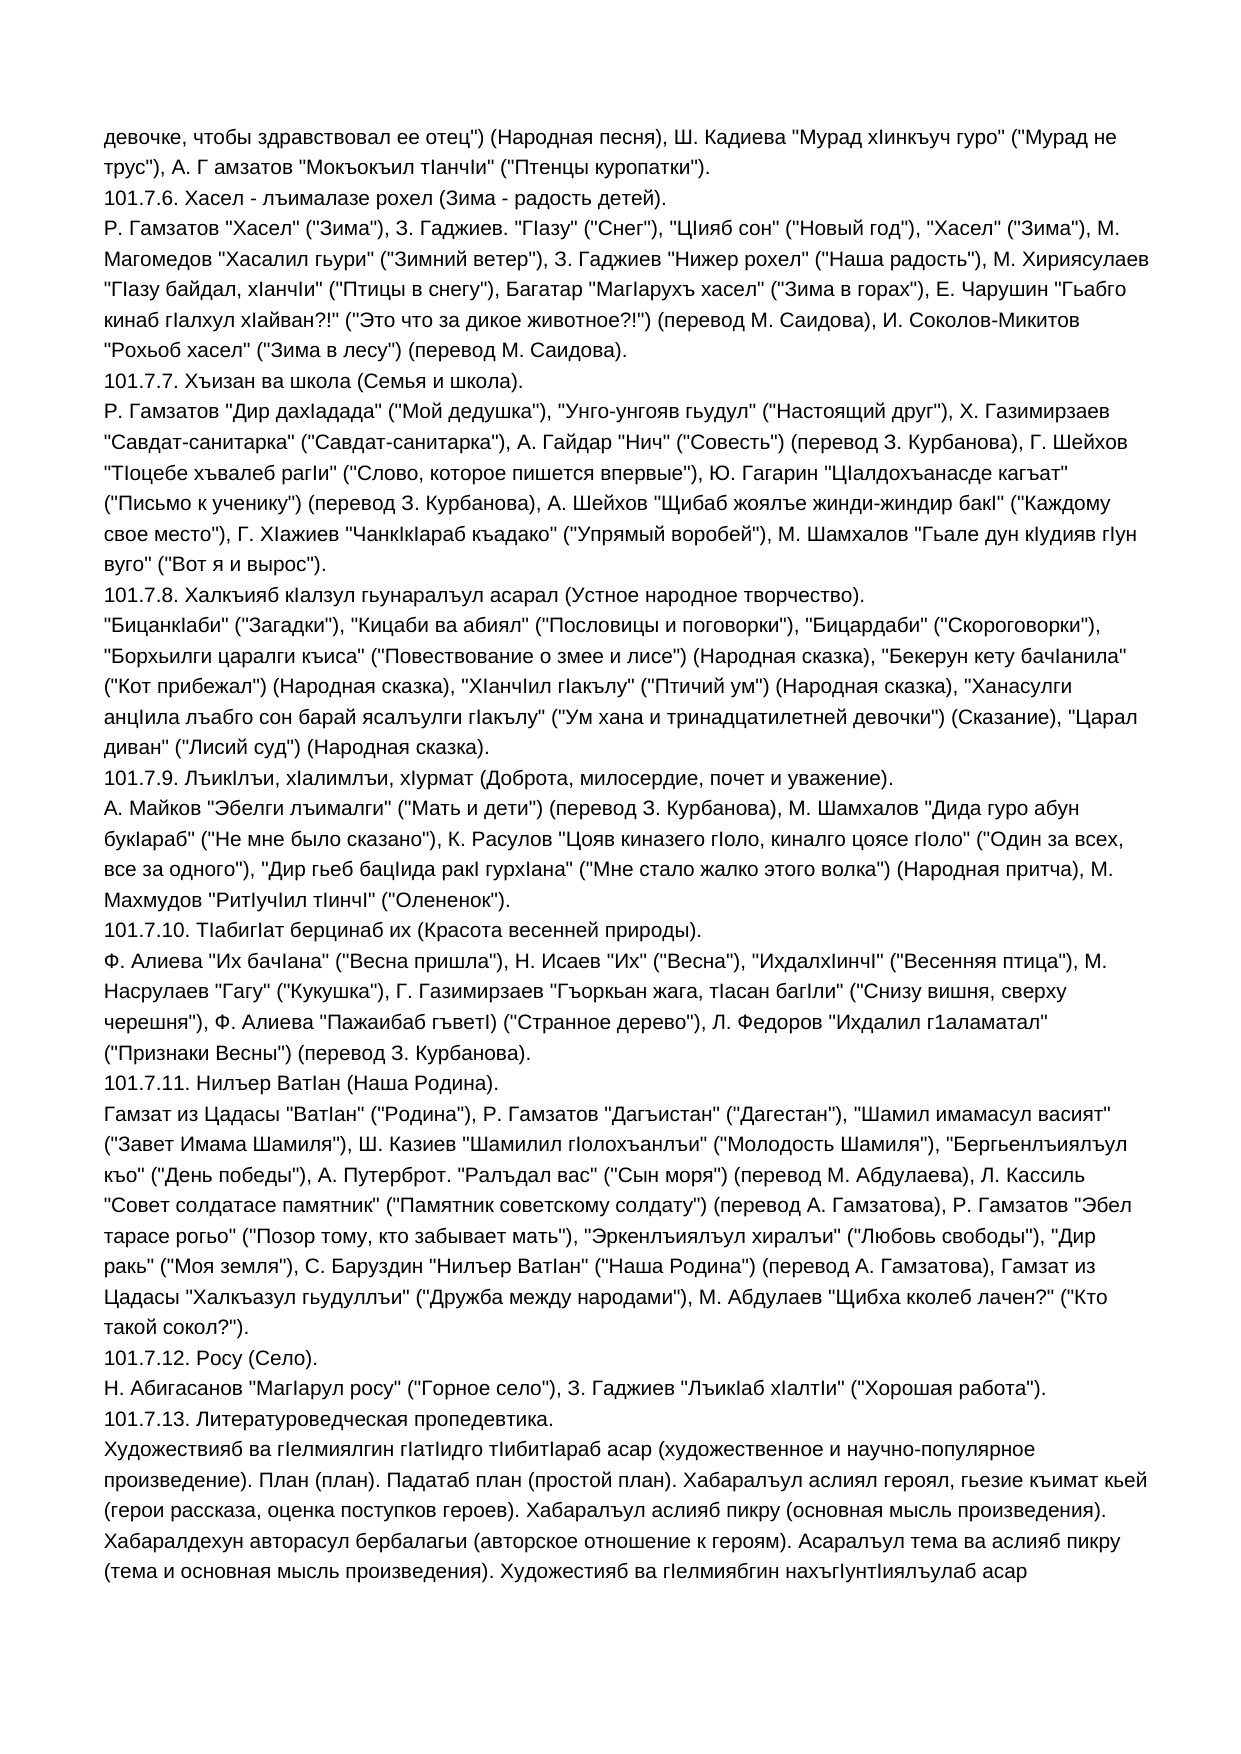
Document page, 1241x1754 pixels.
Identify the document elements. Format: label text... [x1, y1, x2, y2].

text Гамзат из Цадасы "ВатIан" ("Родина"), Р. Гамзатов "Дагъистан" ("Дагестан"), "Шамил имамасул васият" ("Завет Имама Шамиля"), Ш. Казиев "Шамилил гIолохъанлъи" ("Молодость Шамиля"), "Бергьенлъиялъул къо" ("День победы"), А. Путерброт. "Ралъдал вас" ("Сын моря") (перевод М. Абдулаева), Л. Кассиль "Совет солдатасе памятник" ("Памятник советскому солдату") (перевод А. Гамзатова), Р. Гамзатов "Эбел тарасе рогьо" ("Позор тому, кто забывает мать"), "Эркенлъиялъул хиралъи" ("Любовь свободы"), "Дир ракь" ("Моя земля"), С. Баруздин "Нилъер ВатIан" ("Наша Родина") (перевод А. Гамзатова), Гамзат из Цадасы "Халкъазул гьудуллъи" ("Дружба между народами"), М. Абдулаев "Щибха кколеб лачен?" ("Кто такой сокол?"). [103, 1095, 1152, 1339]
text 101.7.8. Халкъияб кIалзул гьунаралъул асарал (Устное народное творчество). [103, 576, 1152, 606]
text 101.7.13. Литературоведческая пропедевтика. [103, 1400, 1152, 1431]
text 101.7.11. Нилъер ВатIан (Наша Родина). [103, 1064, 1152, 1095]
text 101.7.9. ЛъикIлъи, хIалимлъи, хIурмат (Доброта, милосердие, почет и уважение). [103, 759, 1152, 789]
text 101.7.7. Хъизан ва школа (Семья и школа). [103, 362, 1152, 393]
text Р. Гамзатов "Хасел" ("Зима"), З. Гаджиев. "ГIазу" ("Снег"), "ЦIияб сон" ("Новый год"), "Хасел" ("Зима"), М. Магомедов "Хасалил гьури" ("Зимний ветер"), З. Гаджиев "Нижер рохел" ("Наша радость"), М. Хириясулаев "ГIазу байдал, хIанчIи" ("Птицы в снегу"), Багатар "МагIарухъ хасел" ("Зима в горах"), Е. Чарушин "Гьабго кинаб гIалхул хIайван?!" ("Это что за дикое животное?!") (перевод М. Саидова), И. Соколов-Микитов "Рохьоб хасел" ("Зима в лесу") (перевод М. Саидова). [103, 210, 1152, 362]
text А. Майков "Эбелги лъималги" ("Мать и дети") (перевод З. Курбанова), М. Шамхалов "Дида гуро абун букIараб" ("Не мне было сказано"), К. Расулов "Цояв киназего гIоло, киналго цоясе гIоло" ("Один за всех, все за одного"), "Дир гьеб бацIида ракI гурхIана" ("Мне стало жалко этого волка") (Народная притча), М. Махмудов "РитIучIил тIинчI" ("Олененок"). [103, 789, 1152, 912]
text "БицанкIаби" ("Загадки"), "Кицаби ва абиял" ("Пословицы и поговорки"), "Бицардаби" ("Скороговорки"), "Борхьилги царалги къиса" ("Повествование о змее и лисе") (Народная сказка), "Бекерун кету бачIанила" ("Кот прибежал") (Народная сказка), "ХIанчIил гIакълу" ("Птичий ум") (Народная сказка), "Ханасулги анцIила лъабго сон барай ясалъулги гIакълу" ("Ум хана и тринадцатилетней девочки") (Сказание), "Царал диван" ("Лисий суд") (Народная сказка). [103, 606, 1152, 759]
text Н. Абигасанов "МагIарул росу" ("Горное село"), З. Гаджиев "ЛъикIаб хIалтIи" ("Хорошая работа"). [103, 1369, 1152, 1400]
text 101.7.6. Хасел - лъималазе рохел (Зима - радость детей). [103, 179, 1152, 210]
text Ф. Алиева "Их бачIана" ("Весна пришла"), Н. Исаев "Их" ("Весна"), "ИхдалхIинчI" ("Весенняя птица"), М. Насрулаев "Гагу" ("Кукушка"), Г. Газимирзаев "Гъоркьан жага, тIасан багIли" ("Снизу вишня, сверху черешня"), Ф. Алиева "Пажаибаб гъветI) ("Странное дерево"), Л. Федоров "Ихдалил г1аламатал" ("Признаки Весны") (перевод З. Курбанова). [103, 942, 1152, 1064]
text Р. Гамзатов "Дир дахIадада" ("Мой дедушка"), "Унго-унгояв гьудул" ("Настоящий друг"), Х. Газимирзаев "Савдат-санитарка" ("Савдат-санитарка"), А. Гайдар "Нич" ("Совесть") (перевод З. Курбанова), Г. Шейхов "ТIоцебе хъвалеб рагIи" ("Слово, которое пишется впервые"), Ю. Гагарин "ЦIалдохъанасде кагъат" ("Письмо к ученику") (перевод З. Курбанова), А. Шейхов "Щибаб жоялъе жинди-жиндир бакI" ("Каждому свое место"), Г. ХIажиев "ЧанкIкIараб къадако" ("Упрямый воробей"), М. Шамхалов "Гьале дун кIудияв гIун вуго" ("Вот я и вырос"). [103, 393, 1152, 576]
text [103, 1431, 1152, 1583]
text 101.7.12. Росу (Село). [103, 1339, 1152, 1369]
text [103, 118, 1152, 179]
text 101.7.10. ТIабигIат берцинаб их (Красота весенней природы). [103, 912, 1152, 942]
